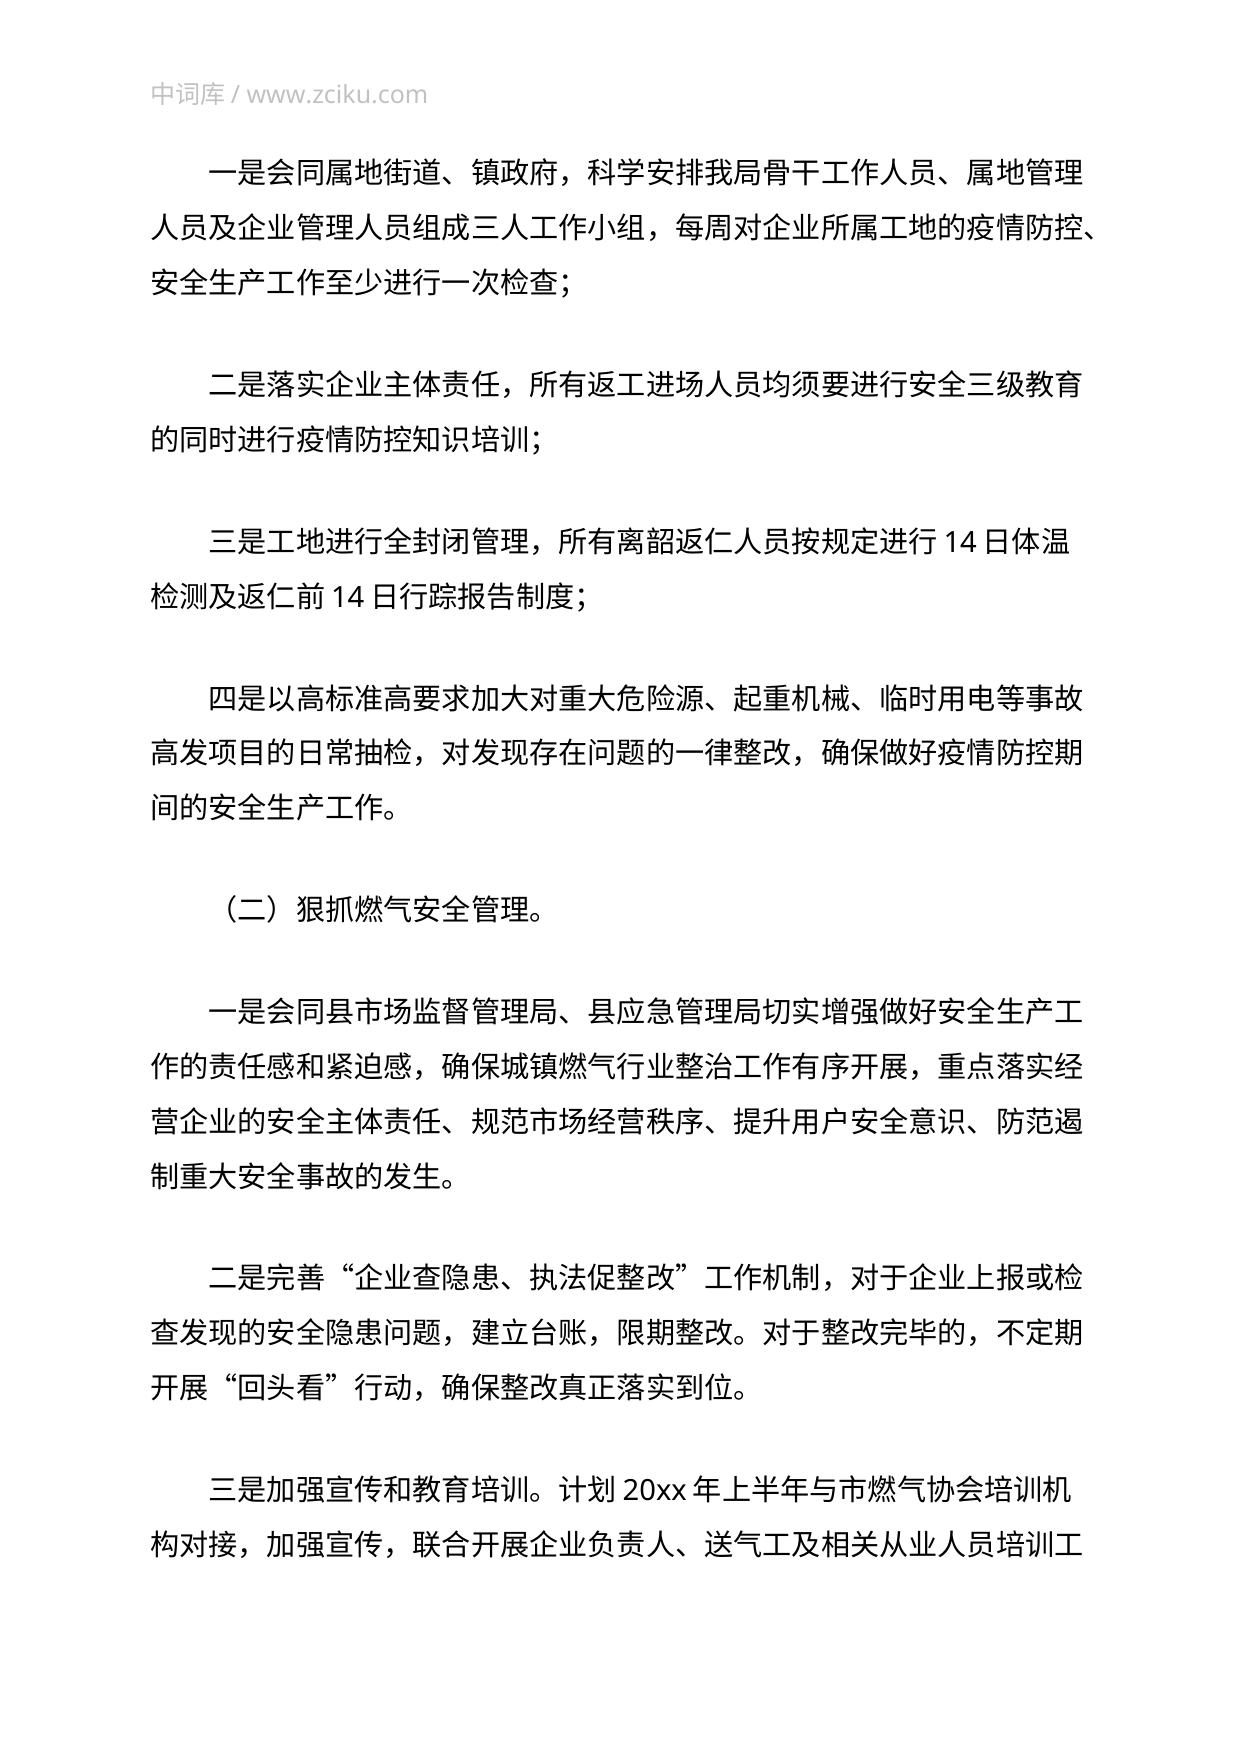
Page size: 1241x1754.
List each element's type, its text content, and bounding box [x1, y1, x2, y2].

text （二）狠抓燃气安全管理。 [150, 887, 1090, 929]
text 一是会同属地街道、镇政府，科学安排我局骨干工作人员、属地管理人员及企业管理人员组成三人工作小组，每周对企业所属工地的疫情防控、安全生产工作至少进行一次检查； [150, 150, 1090, 302]
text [150, 1467, 1090, 1564]
text 四是以高标准高要求加大对重大危险源、起重机械、临时用电等事故高发项目的日常抽检，对发现存在问题的一律整改，确保做好疫情防控期间的安全生产工作。 [150, 675, 1090, 827]
text 一是会同县市场监督管理局、县应急管理局切实增强做好安全生产工作的责任感和紧迫感，确保城镇燃气行业整治工作有序开展，重点落实经营企业的安全主体责任、规范市场经营秩序、提升用户安全意识、防范遏制重大安全事故的发生。 [150, 988, 1090, 1196]
text 二是落实企业主体责任，所有返工进场人员均须要进行安全三级教育的同时进行疫情防控知识培训； [150, 362, 1090, 459]
text 三是工地进行全封闭管理，所有离韶返仁人员按规定进行14日体温检测及返仁前14日行踪报告制度； [150, 518, 1090, 616]
text 二是完善“企业查隐患、执法促整改”工作机制，对于企业上报或检查发现的安全隐患问题，建立台账，限期整改。对于整改完毕的，不定期开展“回头看”行动，确保整改真正落实到位。 [150, 1255, 1090, 1407]
